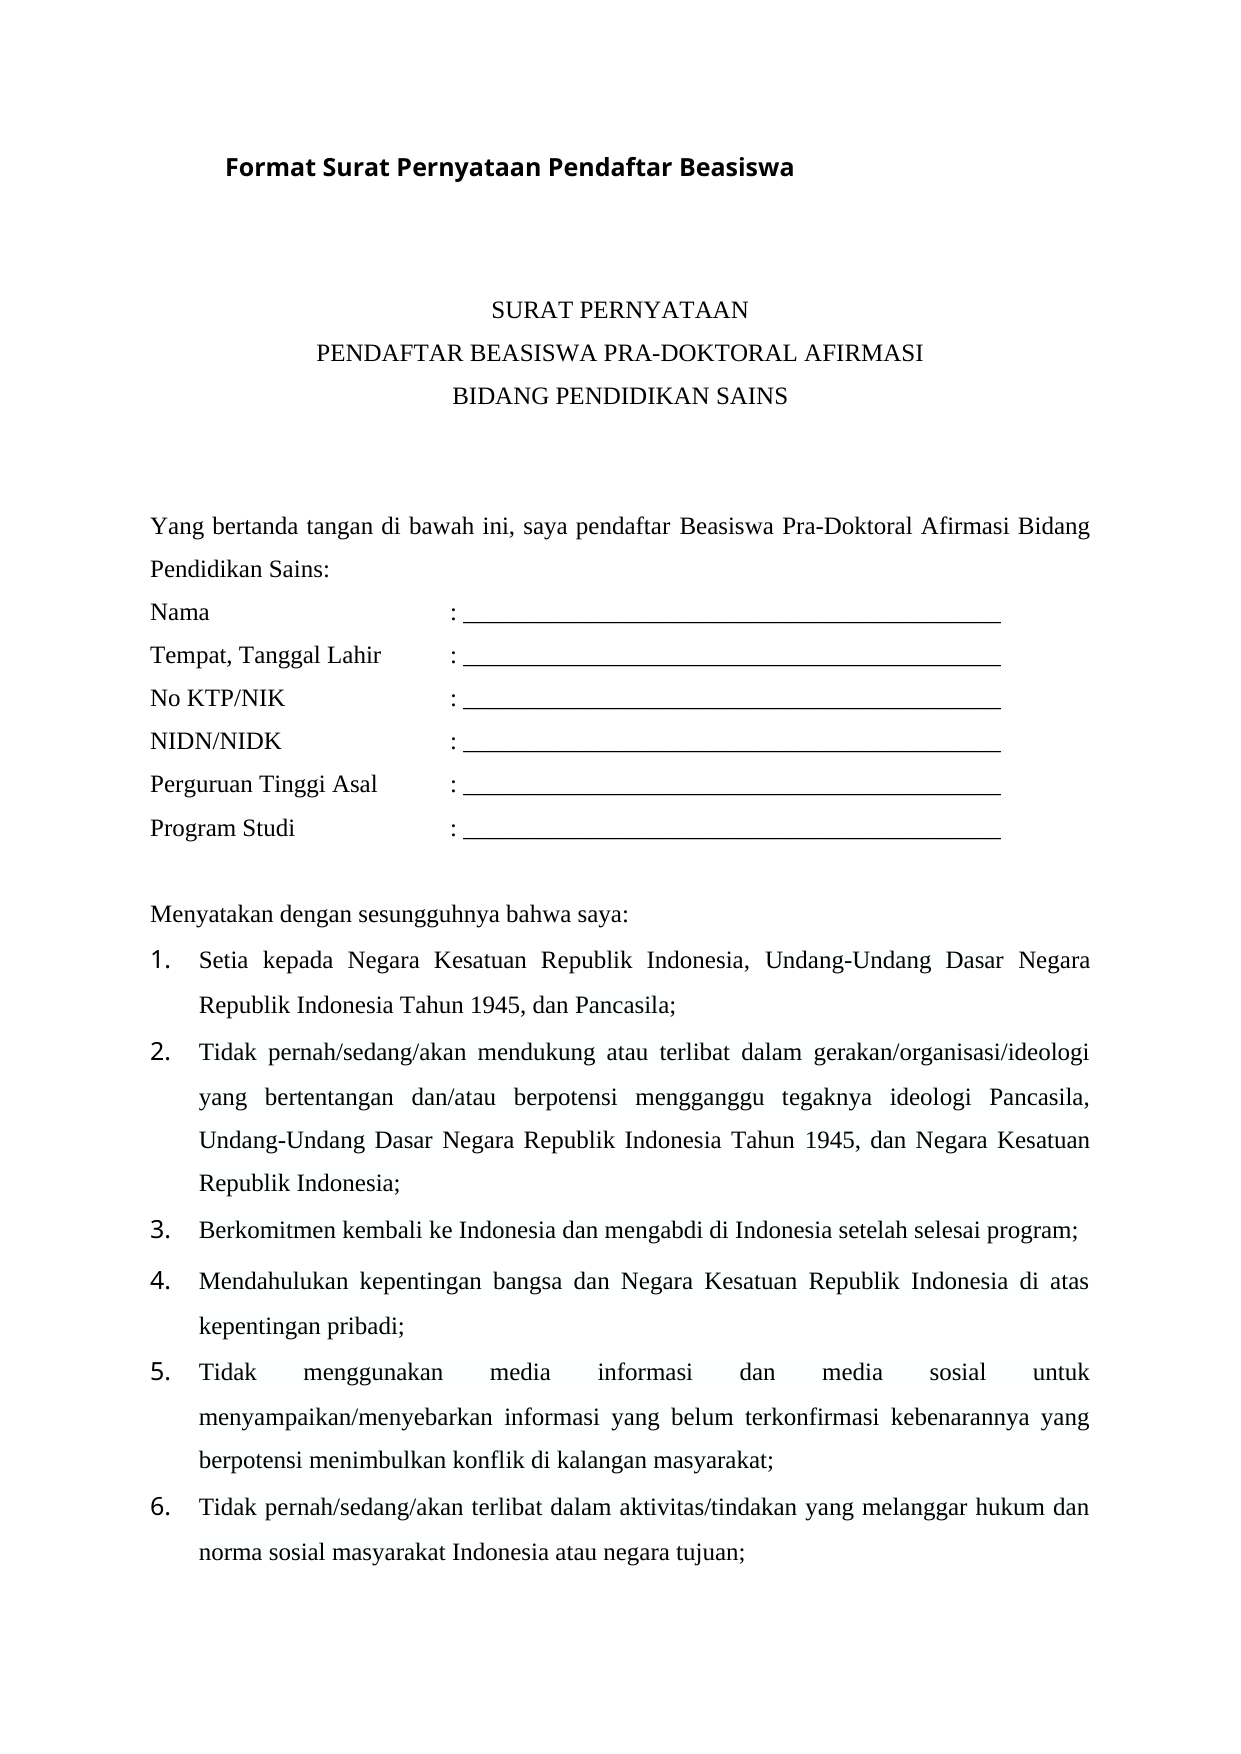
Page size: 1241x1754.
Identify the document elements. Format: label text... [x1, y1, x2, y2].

list Tidak pernah/sedang/akan mendukung atau terlibat dalam gerakan/organisasi/ideologi yang bertentangan dan/atau berpotensi mengganggu tegaknya ideologi Pancasila, Undang-Undang Dasar Negara Republik Indonesia Tahun 1945, dan Negara Kesatuan Republik Indonesia; [150, 1034, 1090, 1197]
list Format Surat Pernyataan Pendaftar Beasiswa [225, 150, 1090, 184]
text Program Studi : ___________________________________________ [150, 813, 1090, 841]
text PENDAFTAR BEASISWA PRA-DOKTORAL AFIRMASI [150, 338, 1090, 367]
text Tempat, Tanggal Lahir : ___________________________________________ [150, 640, 1090, 669]
list Setia kepada Negara Kesatuan Republik Indonesia, Undang-Undang Dasar Negara Republik Indonesia Tahun 1945, dan Pancasila; [150, 942, 1090, 1019]
list Tidak pernah/sedang/akan terlibat dalam aktivitas/tindakan yang melanggar hukum dan norma sosial masyarakat Indonesia atau negara tujuan; [150, 1489, 1090, 1566]
text NIDN/NIDK : ___________________________________________ [150, 726, 1090, 755]
text Yang bertanda tangan di bawah ini, saya pendaftar Beasiswa Pra-Doktoral Afirmasi Bidang Pendidikan Sains: [150, 511, 1090, 583]
list Mendahulukan kepentingan bangsa dan Negara Kesatuan Republik Indonesia di atas kepentingan pribadi; [150, 1262, 1090, 1340]
text Nama : ___________________________________________ [150, 597, 1090, 626]
text Perguruan Tinggi Asal : ___________________________________________ [150, 769, 1090, 798]
list Berkomitmen kembali ke Indonesia dan mengabdi di Indonesia setelah selesai program; [150, 1211, 1090, 1246]
text BIDANG PENDIDIKAN SAINS [150, 381, 1090, 410]
text SURAT PERNYATAAN [150, 295, 1090, 324]
list Tidak menggunakan media informasi dan media sosial untuk menyampaikan/menyebarkan informasi yang belum terkonfirmasi kebenarannya yang berpotensi menimbulkan konflik di kalangan masyarakat; [150, 1354, 1090, 1474]
text No KTP/NIK : ___________________________________________ [150, 683, 1090, 712]
text Menyatakan dengan sesungguhnya bahwa saya: [150, 899, 1090, 928]
